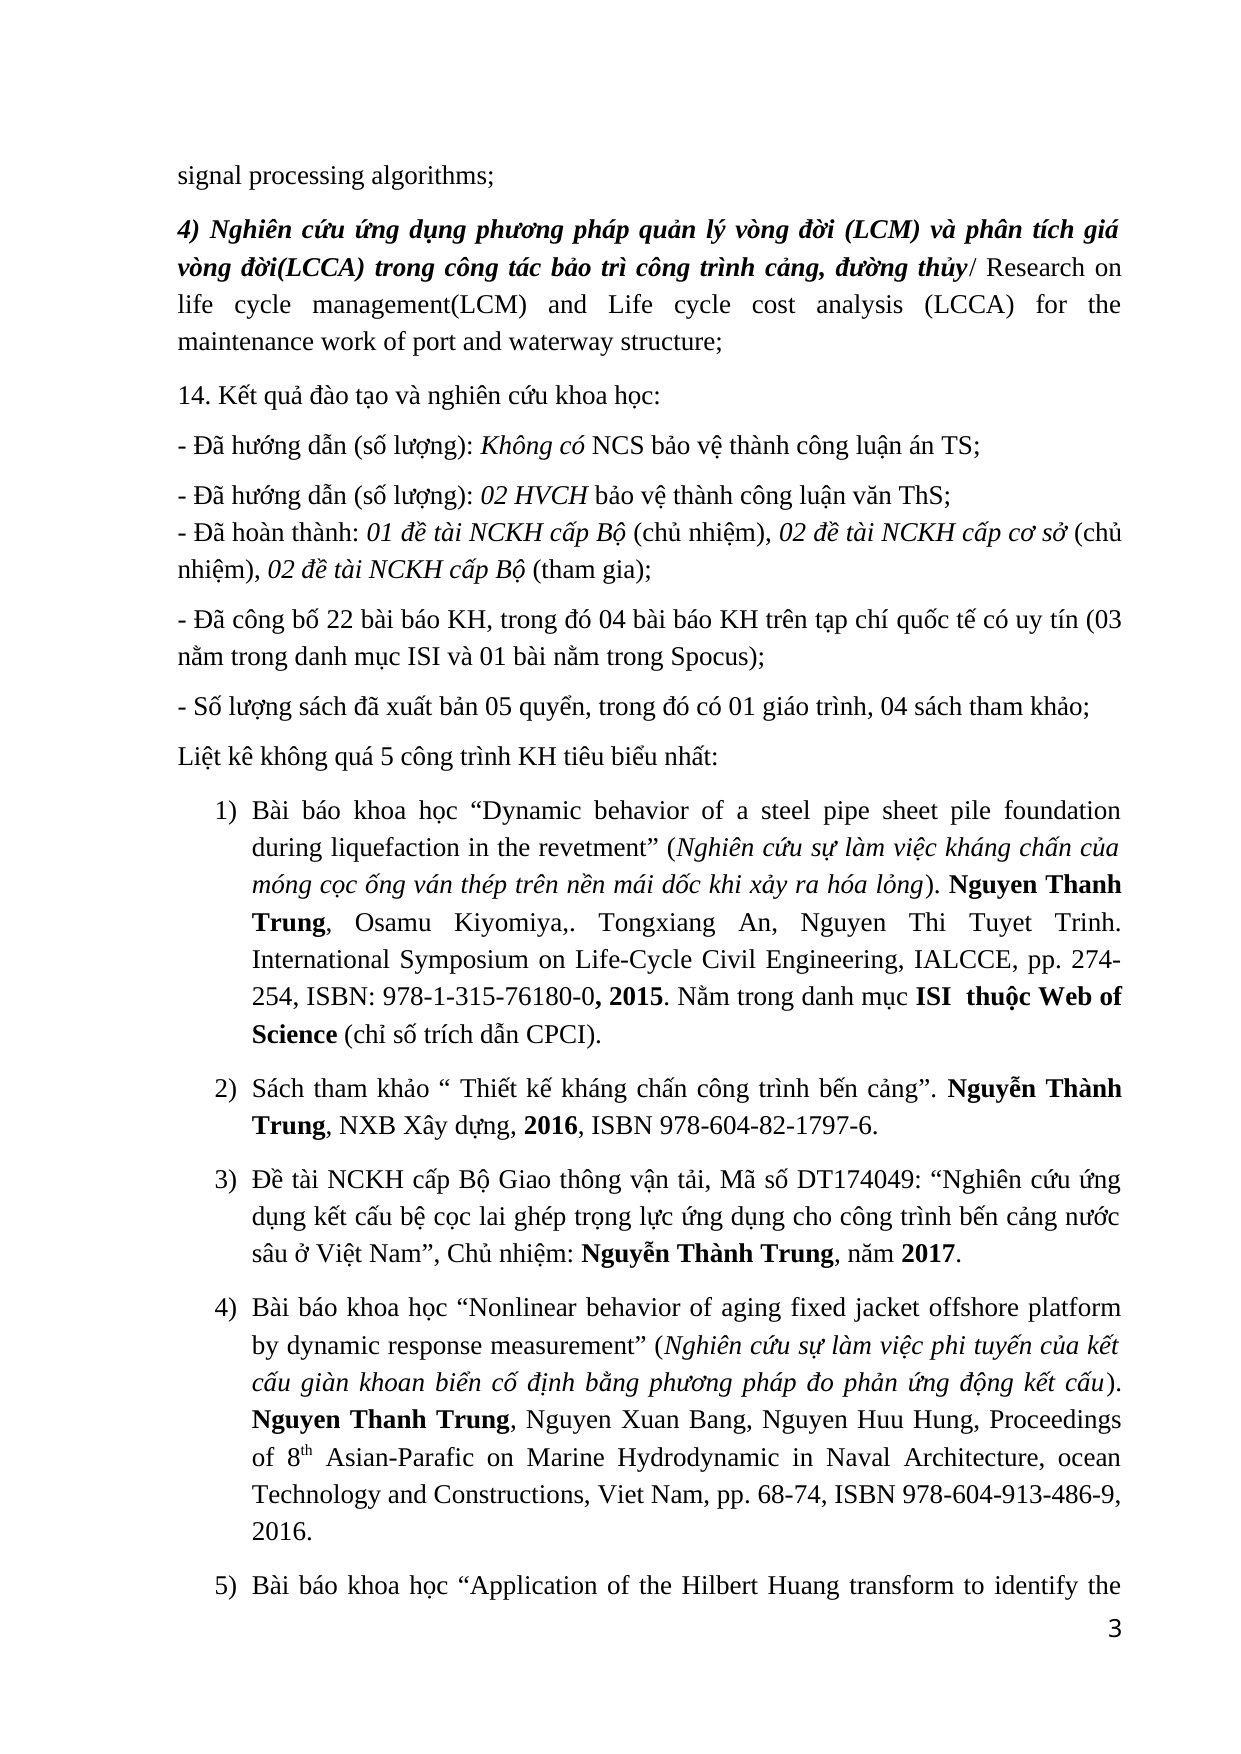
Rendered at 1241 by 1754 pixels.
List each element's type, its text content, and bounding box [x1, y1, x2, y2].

list Bài báo khoa học “Nonlinear behavior of aging fixed jacket offshore platform by dynamic response measurement” (Nghiên cứu sự làm việc phi tuyến của kết cấu giàn khoan biển cố định bằng phương pháp đo phản ứng động kết cấu). Nguyen Thanh Trung, Nguyen Xuan Bang, Nguyen Huu Hung, Proceedings of 8th Asian-Parafic on Marine Hydrodynamic in Naval Architecture, ocean Technology and Constructions, Viet Nam, pp. 68-74, ISBN 978-604-913-486-9, 2016. [214, 1292, 1122, 1546]
text Liệt kê không quá 5 công trình KH tiêu biểu nhất: [177, 740, 1122, 771]
text - Số lượng sách đã xuất bản 05 quyển, trong đó có 01 giáo trình, 04 sách tham khảo; [177, 690, 1122, 721]
text - Đã công bố 22 bài báo KH, trong đó 04 bài báo KH trên tạp chí quốc tế có uy tín (03 nằm trong danh mục ISI và 01 bài nằm trong Spocus); [177, 603, 1122, 672]
list Sách tham khảo “ Thiết kế kháng chấn công trình bến cảng”. Nguyễn Thành Trung, NXB Xây dựng, 2016, ISBN 978-604-82-1797-6. [214, 1072, 1122, 1140]
text - Đã hướng dẫn (số lượng): Không có NCS bảo vệ thành công luận án TS; [177, 429, 1122, 460]
text - Đã hướng dẫn (số lượng): 02 HVCH bảo vệ thành công luận văn ThS; [177, 479, 1122, 510]
text 14. Kết quả đào tạo và nghiên cứu khoa học: [177, 379, 1122, 410]
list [214, 1569, 1122, 1600]
text 4) Nghiên cứu ứng dụng phương pháp quản lý vòng đời (LCM) và phân tích giá vòng đời(LCCA) trong công tác bảo trì công trình cảng, đường thủy/ Research on life cycle management(LCM) and Life cycle cost analysis (LCCA) for the maintenance work of port and waterway structure; [177, 213, 1122, 356]
list Đề tài NCKH cấp Bộ Giao thông vận tải, Mã số DT174049: “Nghiên cứu ứng dụng kết cấu bệ cọc lai ghép trọng lực ứng dụng cho công trình bến cảng nước sâu ở Việt Nam”, Chủ nhiệm: Nguyễn Thành Trung, năm 2017. [214, 1163, 1122, 1269]
text - Đã hoàn thành: 01 đề tài NCKH cấp Bộ (chủ nhiệm), 02 đề tài NCKH cấp cơ sở (chủ nhiệm), 02 đề tài NCKH cấp Bộ (tham gia); [177, 516, 1122, 584]
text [177, 159, 1122, 191]
list Bài báo khoa học “Dynamic behavior of a steel pipe sheet pile foundation during liquefaction in the revetment” (Nghiên cứu sự làm việc kháng chấn của móng cọc ống ván thép trên nền mái dốc khi xảy ra hóa lỏng). Nguyen Thanh Trung, Osamu Kiyomiya,. Tongxiang An, Nguyen Thi Tuyet Trinh. International Symposium on Life-Cycle Civil Engineering, IALCCE, pp. 274-254, ISBN: 978-1-315-76180-0, 2015. Nằm trong danh mục ISI thuộc Web of Science (chỉ số trích dẫn CPCI). [214, 794, 1122, 1049]
